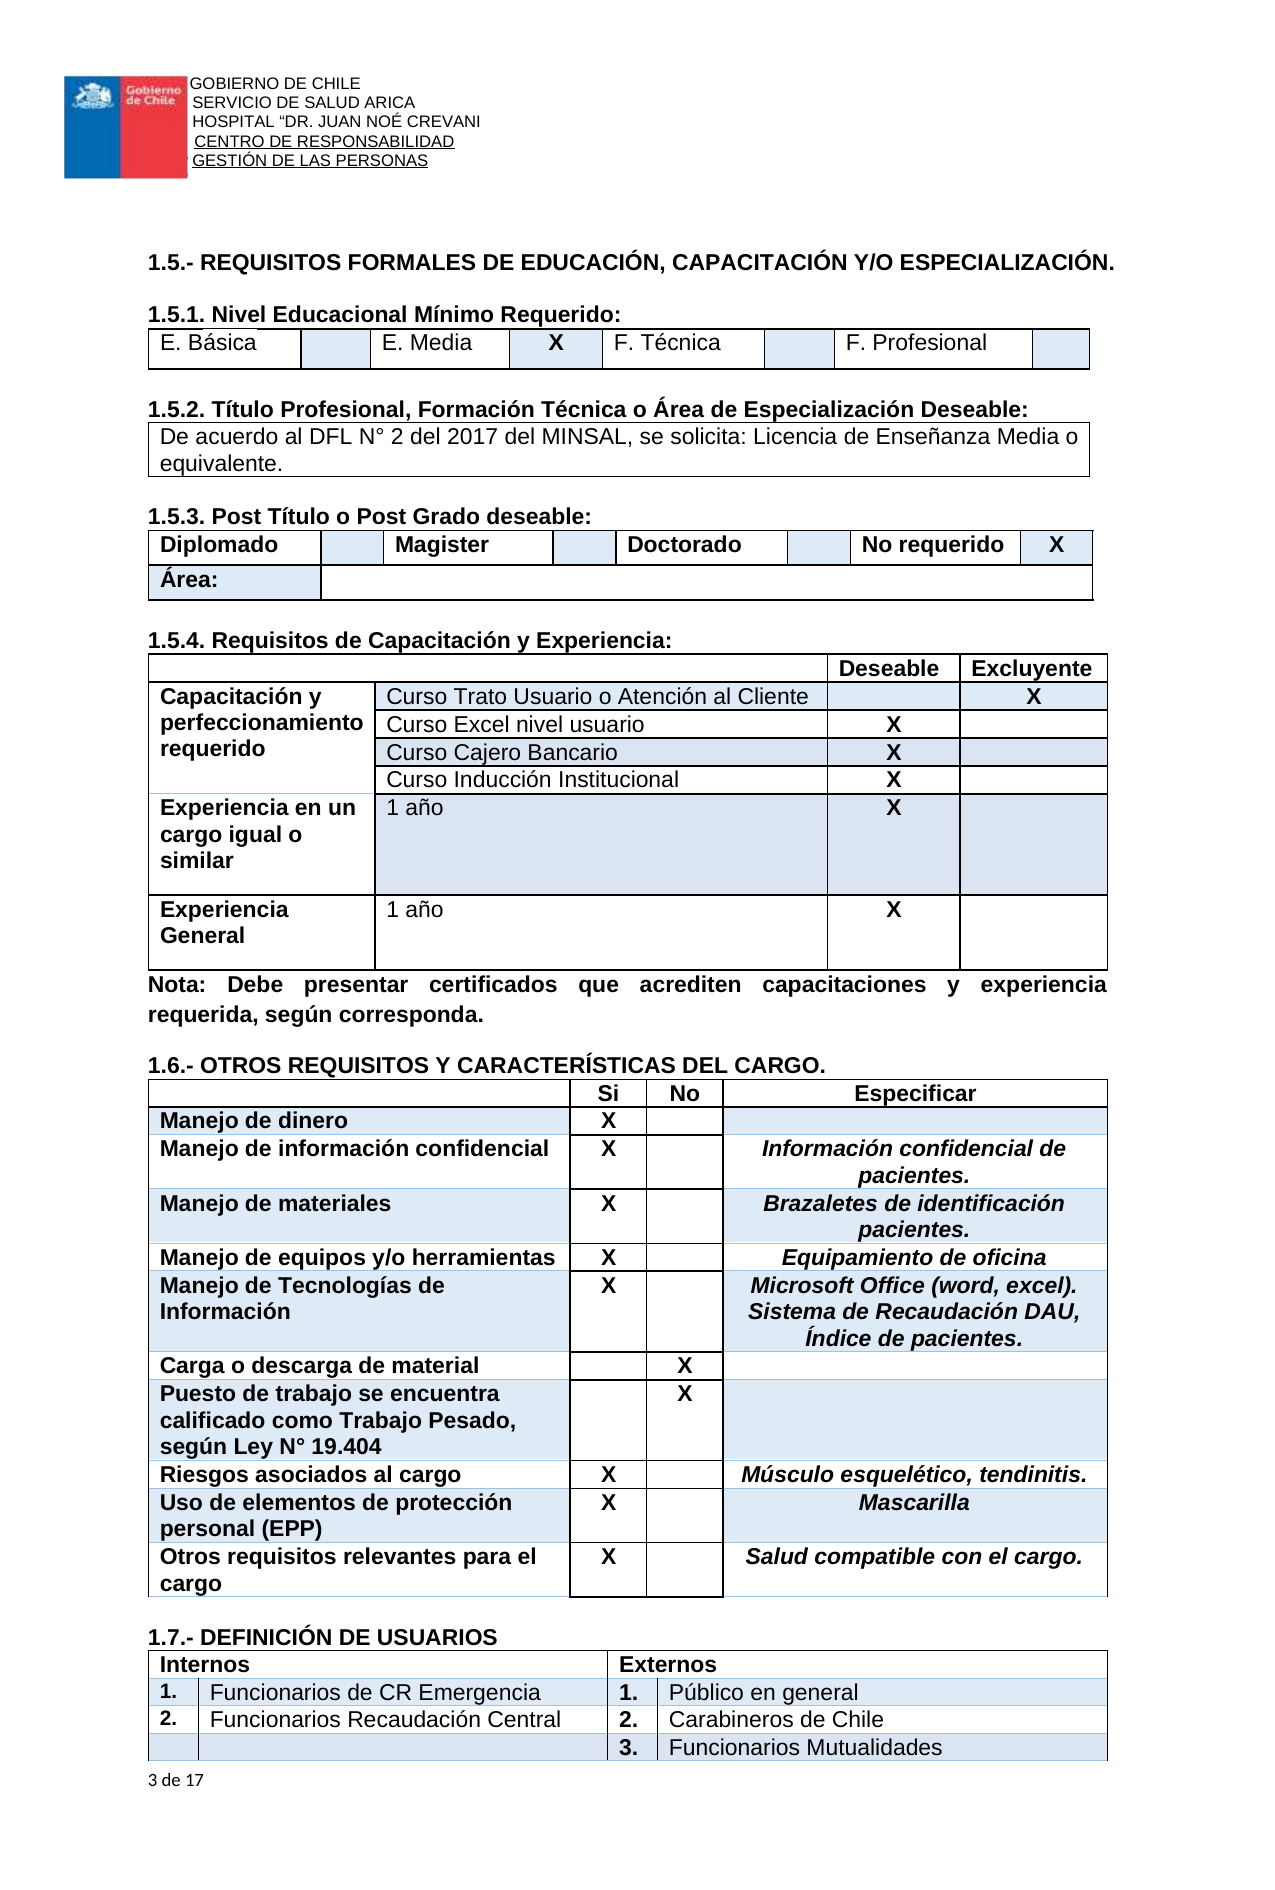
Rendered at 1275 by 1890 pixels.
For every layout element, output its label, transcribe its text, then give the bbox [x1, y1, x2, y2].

table_cell X [647, 1381, 722, 1459]
table_cell [647, 1136, 722, 1188]
table_cell Otros requisitos relevantes para el cargo [149, 1543, 569, 1596]
table_cell Carga o descarga de material [149, 1352, 569, 1379]
table_cell X [571, 1461, 646, 1487]
table_header Excluyente [961, 655, 1107, 681]
table_header [149, 1080, 569, 1106]
table_header [149, 655, 827, 681]
table_cell [961, 767, 1107, 793]
table_cell X [828, 896, 959, 969]
table_cell 2. [149, 1706, 198, 1732]
table_cell Capacitación y perfeccionamiento requerido [149, 683, 374, 793]
table_cell [647, 1543, 722, 1596]
table_cell [647, 1190, 722, 1242]
table_cell [724, 1108, 1107, 1134]
table_cell X [571, 1190, 646, 1242]
table_cell 3. [608, 1734, 657, 1760]
table_header [322, 531, 383, 564]
table_header Diplomado [149, 531, 320, 564]
table_cell Curso Excel nivel usuario [376, 711, 827, 737]
table_cell Salud compatible con el cargo. [724, 1543, 1107, 1596]
table_cell [571, 1353, 646, 1379]
table_cell Manejo de equipos y/o herramientas [149, 1244, 569, 1270]
table_cell X [571, 1272, 646, 1351]
table_cell [961, 795, 1107, 894]
table_header [1033, 330, 1089, 368]
table_cell X [571, 1244, 646, 1270]
table_cell X [828, 767, 959, 793]
table_cell X [828, 739, 959, 765]
table_cell [647, 1244, 722, 1270]
text 1.5.4. Requisitos de Capacitación y Experiencia: [148, 627, 1157, 653]
table_cell Manejo de materiales [149, 1189, 569, 1242]
table_header Especificar [724, 1080, 1107, 1106]
table_cell Área: [149, 566, 320, 599]
table_cell Manejo de Tecnologías de Información [149, 1271, 569, 1351]
table_cell Músculo esquelético, tendinitis. [724, 1461, 1107, 1487]
table_cell 1 año [376, 795, 827, 894]
table_cell Uso de elementos de protección personal (EPP) [149, 1489, 569, 1542]
table_cell X [571, 1108, 646, 1134]
table_cell 1 año [376, 896, 827, 969]
table_header De acuerdo al DFL N° 2 del 2017 del MINSAL, se solicita: Licencia de Enseñanza Media o equivalente. [149, 423, 1089, 476]
table_cell X [828, 711, 959, 737]
table_header Externos [608, 1651, 1107, 1678]
table_cell [571, 1381, 646, 1459]
table_cell 2. [608, 1706, 657, 1732]
table_cell [647, 1272, 722, 1351]
table_cell Información confidencial de pacientes. [724, 1135, 1107, 1188]
table_header E. Media [371, 330, 509, 368]
table_header X [510, 330, 602, 368]
table_header No [647, 1080, 722, 1106]
text 1.6.- OTROS REQUISITOS Y CARACTERÍSTICAS DEL CARGO. [148, 1052, 1157, 1078]
table_cell [199, 1734, 607, 1760]
table_cell Funcionarios Recaudación Central [199, 1706, 607, 1732]
table_cell Funcionarios Mutualidades [658, 1734, 1107, 1760]
text Nota: Debe presentar certificados que acrediten capacitaciones y experiencia requerida, según corresponda. [148, 971, 1107, 1027]
table_header F. Técnica [603, 330, 764, 368]
table_cell [961, 896, 1107, 969]
table_cell Público en general [658, 1679, 1107, 1705]
table_cell [149, 1734, 198, 1760]
table_header [302, 330, 370, 368]
table_cell [724, 1352, 1107, 1379]
table_cell Curso Trato Usuario o Atención al Cliente [376, 683, 827, 709]
table_cell Mascarilla [724, 1489, 1107, 1542]
text 1.5.2. Título Profesional, Formación Técnica o Área de Especialización Deseable: [148, 396, 1157, 422]
table_header Deseable [828, 655, 959, 681]
table_cell X [961, 683, 1107, 709]
table_header [788, 531, 850, 564]
table_cell X [828, 795, 959, 894]
text 1.5.- REQUISITOS FORMALES DE EDUCACIÓN, CAPACITACIÓN Y/O ESPECIALIZACIÓN. [148, 249, 1157, 275]
table_cell Curso Inducción Institucional [376, 767, 827, 793]
table_header Doctorado [617, 531, 787, 564]
table_header F. Profesional [835, 330, 1032, 368]
table_header Si [571, 1080, 646, 1106]
table_header E. Básica [149, 330, 300, 368]
table_cell Carabineros de Chile [658, 1706, 1107, 1732]
table_cell Brazaletes de identificación pacientes. [724, 1189, 1107, 1242]
table_cell [724, 1380, 1107, 1459]
table_cell Experiencia en un cargo igual o similar [149, 794, 374, 894]
picture [63, 75, 188, 180]
table_cell [828, 683, 959, 709]
table_cell Curso Cajero Bancario [376, 739, 827, 765]
table_cell Puesto de trabajo se encuentra calificado como Trabajo Pesado, según Ley N° 19.404 [149, 1380, 569, 1459]
table_cell Riesgos asociados al cargo [149, 1461, 569, 1487]
table_cell X [571, 1489, 646, 1542]
table_cell Manejo de información confidencial [149, 1135, 569, 1188]
table_cell [647, 1489, 722, 1542]
table_cell [647, 1461, 722, 1487]
table_header Magister [384, 531, 552, 564]
table_cell 1. [149, 1679, 198, 1705]
table_cell Microsoft Office (word, excel). Sistema de Recaudación DAU, Índice de pacientes. [724, 1271, 1107, 1351]
table_cell 1. [608, 1679, 657, 1705]
table_cell X [571, 1543, 646, 1596]
table_header No requerido [851, 531, 1020, 564]
table_header Internos [149, 1651, 607, 1678]
text 1.7.- DEFINICIÓN DE USUARIOS [148, 1624, 1157, 1650]
table_header X [1021, 531, 1092, 564]
table_cell [961, 711, 1107, 737]
text 1.5.1. Nivel Educacional Mínimo Requerido: [148, 301, 1157, 328]
text 1.5.3. Post Título o Post Grado deseable: [148, 503, 1157, 529]
table_cell Equipamiento de oficina [724, 1244, 1107, 1270]
table_header [765, 330, 834, 368]
table_cell [647, 1108, 722, 1134]
table_cell Funcionarios de CR Emergencia [199, 1679, 607, 1705]
table_cell Experiencia General [149, 896, 374, 969]
table_cell [961, 739, 1107, 765]
table_cell X [571, 1136, 646, 1188]
table_cell [322, 566, 1092, 599]
table_cell X [647, 1353, 722, 1379]
table_cell Manejo de dinero [149, 1108, 569, 1134]
table_header [554, 531, 615, 564]
